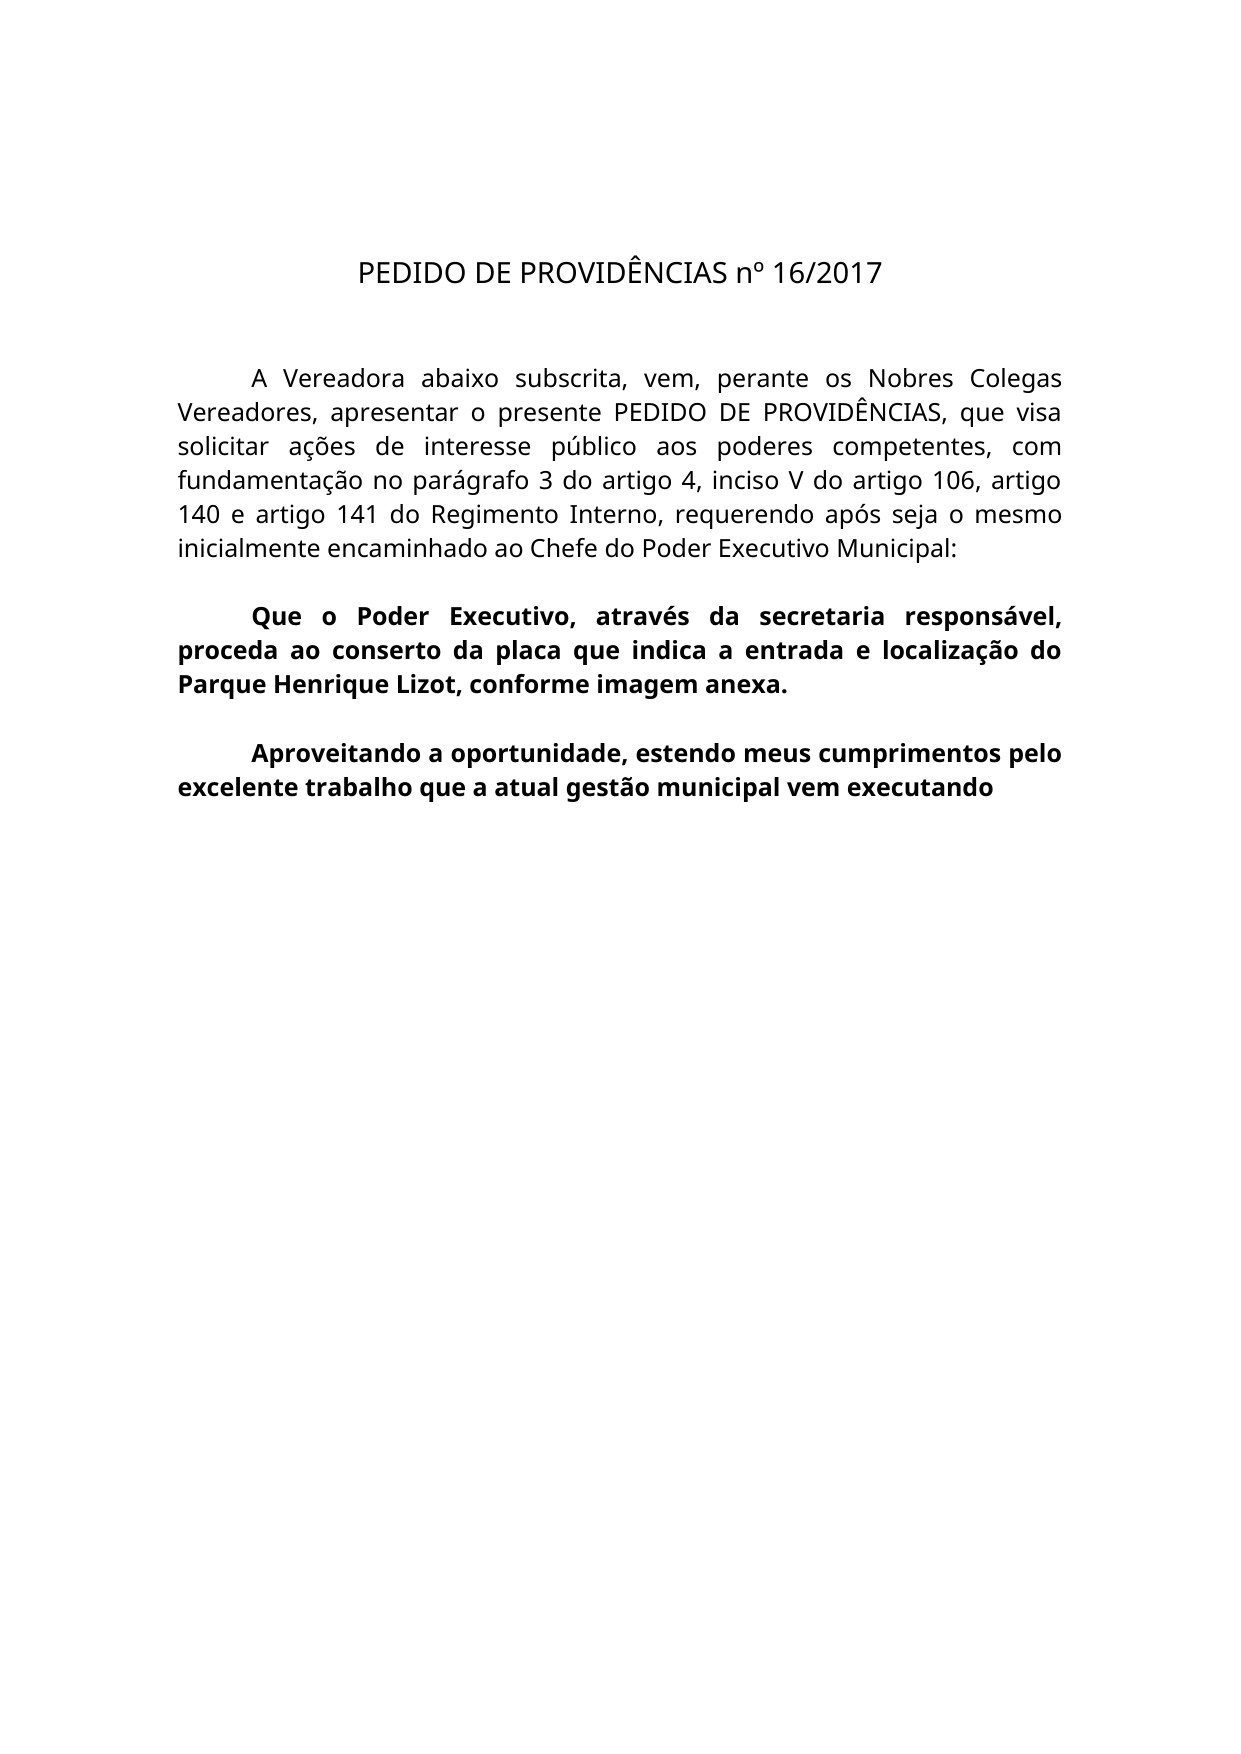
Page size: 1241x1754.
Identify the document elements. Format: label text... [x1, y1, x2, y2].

text PEDIDO DE PROVIDÊNCIAS nº 16/2017 [177, 253, 1063, 292]
text Aproveitando a oportunidade, estendo meus cumprimentos pelo excelente trabalho que a atual gestão municipal vem executando [177, 735, 1063, 803]
text Que o Poder Executivo, através da secretaria responsável, proceda ao conserto da placa que indica a entrada e localização do Parque Henrique Lizot, conforme imagem anexa. [177, 599, 1063, 701]
text A Vereadora abaixo subscrita, vem, perante os Nobres Colegas Vereadores, apresentar o presente PEDIDO DE PROVIDÊNCIAS, que visa solicitar ações de interesse público aos poderes competentes, com fundamentação no parágrafo 3 do artigo 4, inciso V do artigo 106, artigo 140 e artigo 141 do Regimento Interno, requerendo após seja o mesmo inicialmente encaminhado ao Chefe do Poder Executivo Municipal: [177, 361, 1063, 565]
